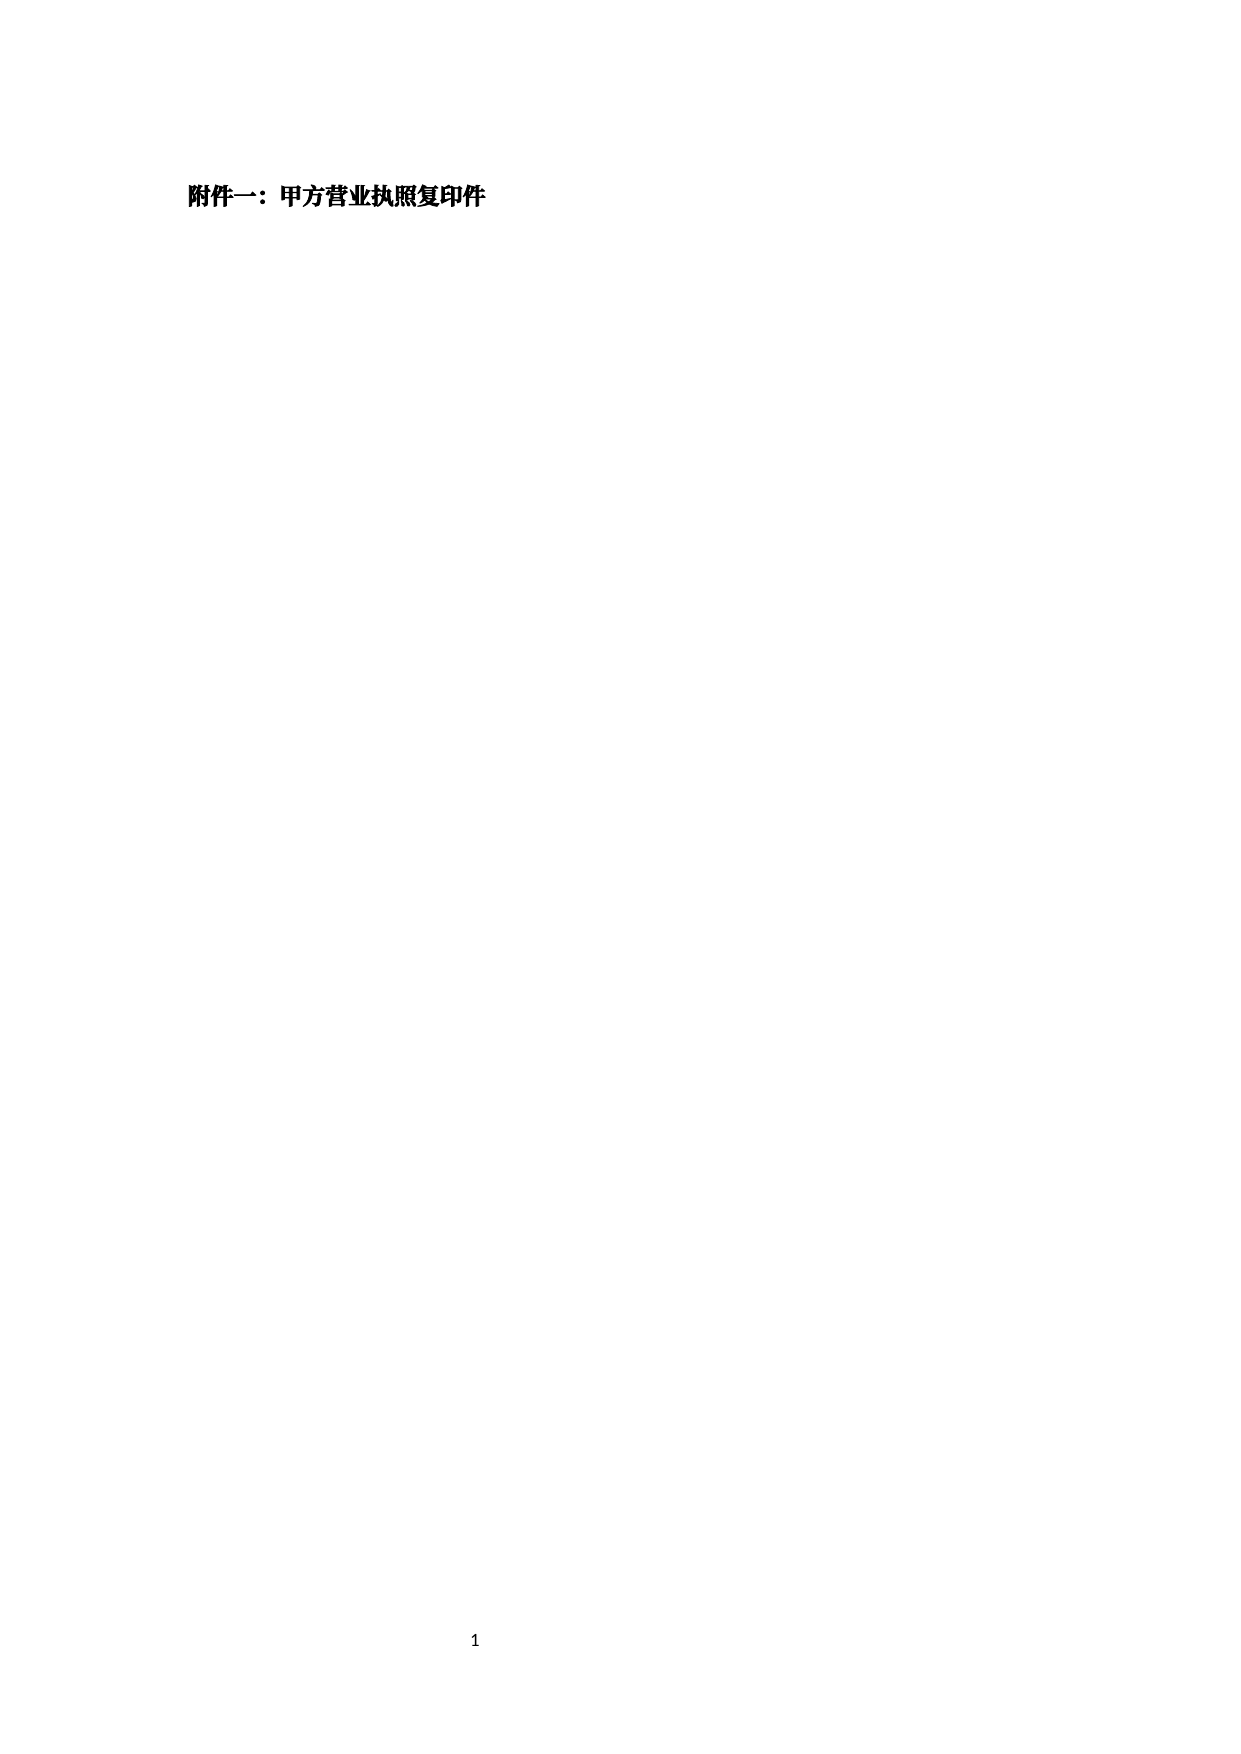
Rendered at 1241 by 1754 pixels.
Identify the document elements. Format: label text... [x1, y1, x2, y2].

text 附件一：甲方营业执照复印件 [187, 178, 1053, 211]
